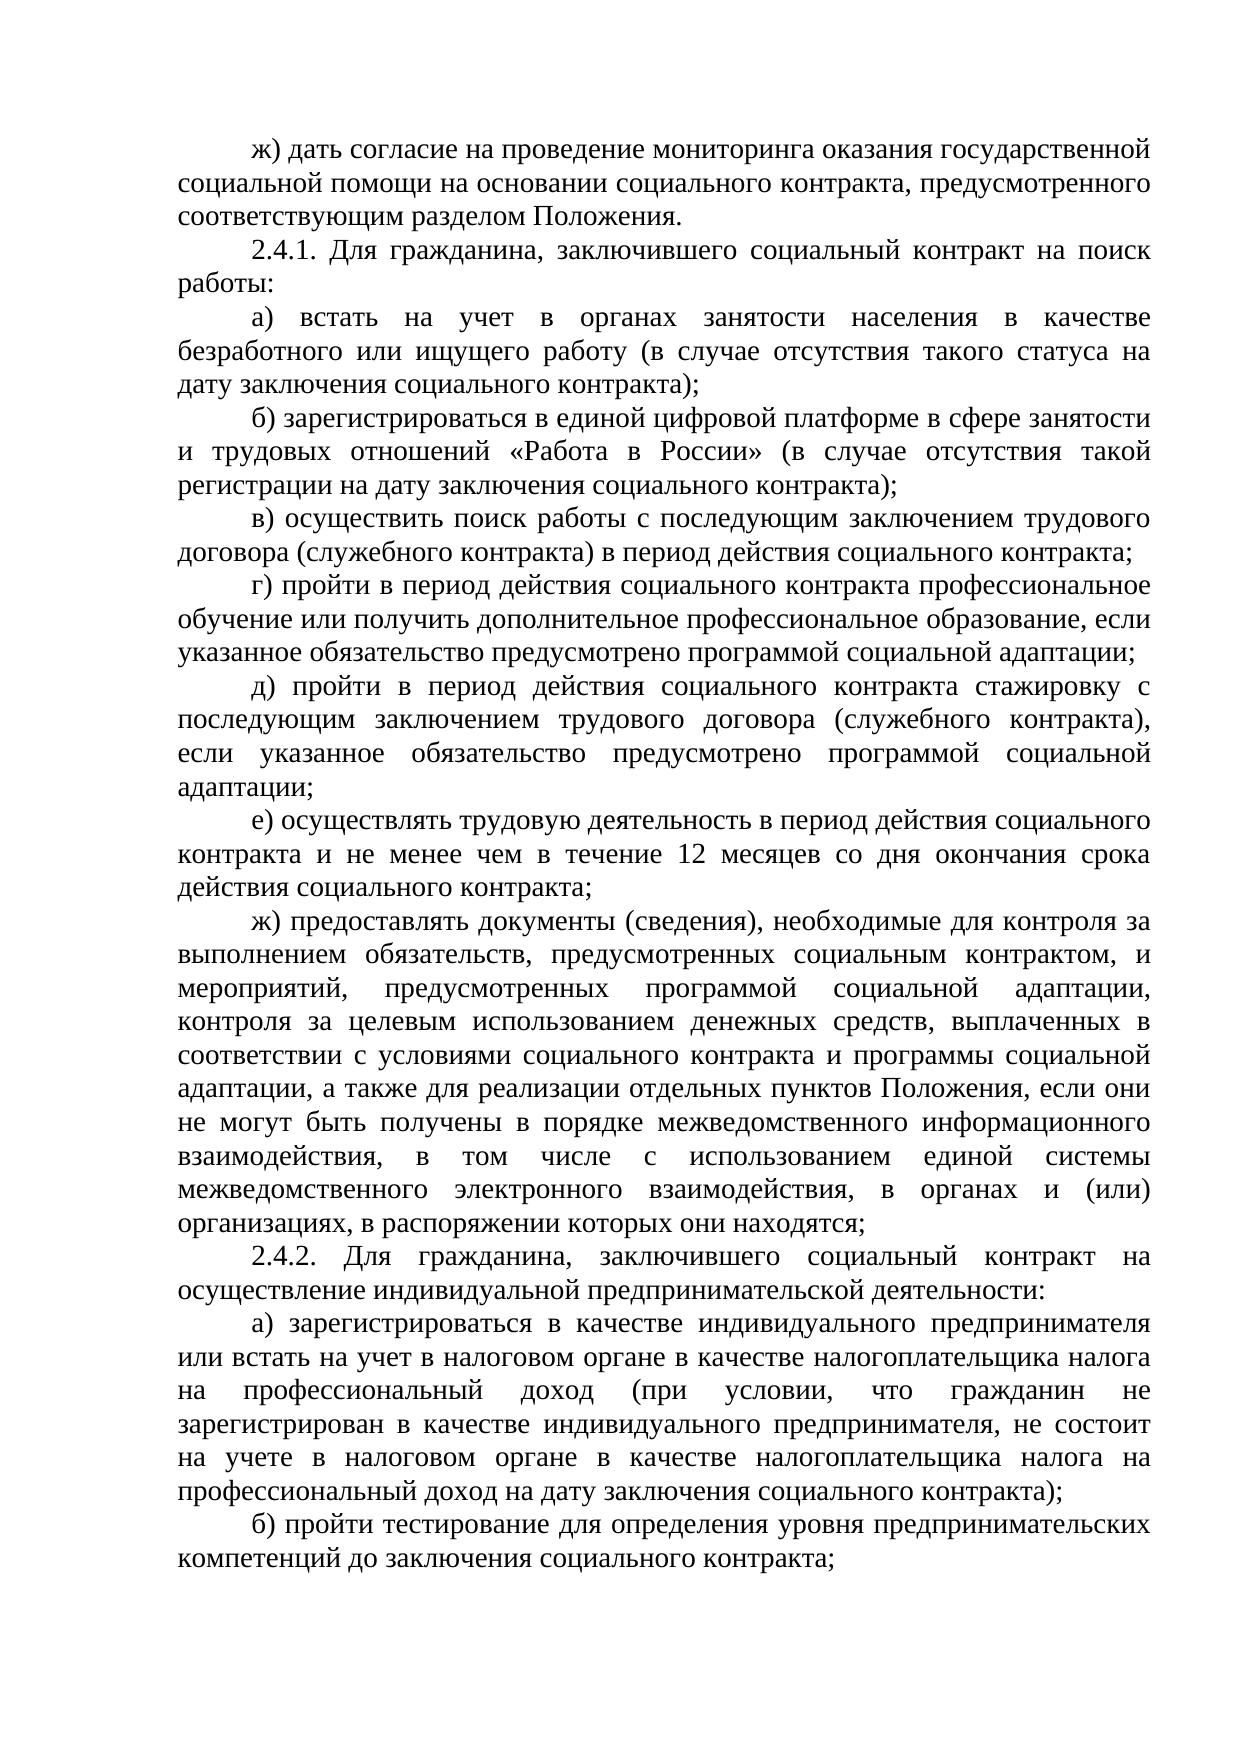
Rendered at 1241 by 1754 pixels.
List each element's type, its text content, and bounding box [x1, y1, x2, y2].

text д) пройти в период действия социального контракта стажировку с последующим заключением трудового договора (служебного контракта), если указанное обязательство предусмотрено программой социальной адаптации; [177, 668, 1152, 802]
text б) зарегистрироваться в единой цифровой платформе в сфере занятости и трудовых отношений «Работа в России» (в случае отсутствия такой регистрации на дату заключения социального контракта); [177, 400, 1152, 500]
text 2.4.2. Для гражданина, заключившего социальный контракт на осуществление индивидуальной предпринимательской деятельности: [177, 1238, 1152, 1305]
text б) пройти тестирование для определения уровня предпринимательских компетенций до заключения социального контракта; [177, 1507, 1152, 1574]
text а) встать на учет в органах занятости населения в качестве безработного или ищущего работу (в случае отсутствия такого статуса на дату заключения социального контракта); [177, 299, 1152, 400]
text а) зарегистрироваться в качестве индивидуального предпринимателя или встать на учет в налоговом органе в качестве налогоплательщика налога на профессиональный доход (при условии, что гражданин не зарегистрирован в качестве индивидуального предпринимателя, не состоит на учете в налоговом органе в качестве налогоплательщика налога на профессиональный доход на дату заключения социального контракта); [177, 1305, 1152, 1507]
text г) пройти в период действия социального контракта профессиональное обучение или получить дополнительное профессиональное образование, если указанное обязательство предусмотрено программой социальной адаптации; [177, 567, 1152, 668]
text е) осуществлять трудовую деятельность в период действия социального контракта и не менее чем в течение 12 месяцев со дня окончания срока действия социального контракта; [177, 802, 1152, 903]
text 2.4.1. Для гражданина, заключившего социальный контракт на поиск работы: [177, 232, 1152, 299]
text в) осуществить поиск работы с последующим заключением трудового договора (служебного контракта) в период действия социального контракта; [177, 500, 1152, 567]
text ж) дать согласие на проведение мониторинга оказания государственной социальной помощи на основании социального контракта, предусмотренного соответствующим разделом Положения. [177, 131, 1152, 232]
text ж) предоставлять документы (сведения), необходимые для контроля за выполнением обязательств, предусмотренных социальным контрактом, и мероприятий, предусмотренных программой социальной адаптации, контроля за целевым использованием денежных средств, выплаченных в соответствии с условиями социального контракта и программы социальной адаптации, а также для реализации отдельных пунктов Положения, если они не могут быть получены в порядке межведомственного информационного взаимодействия, в том числе с использованием единой системы межведомственного электронного взаимодействия, в органах и (или) организациях, в распоряжении которых они находятся; [177, 903, 1152, 1238]
